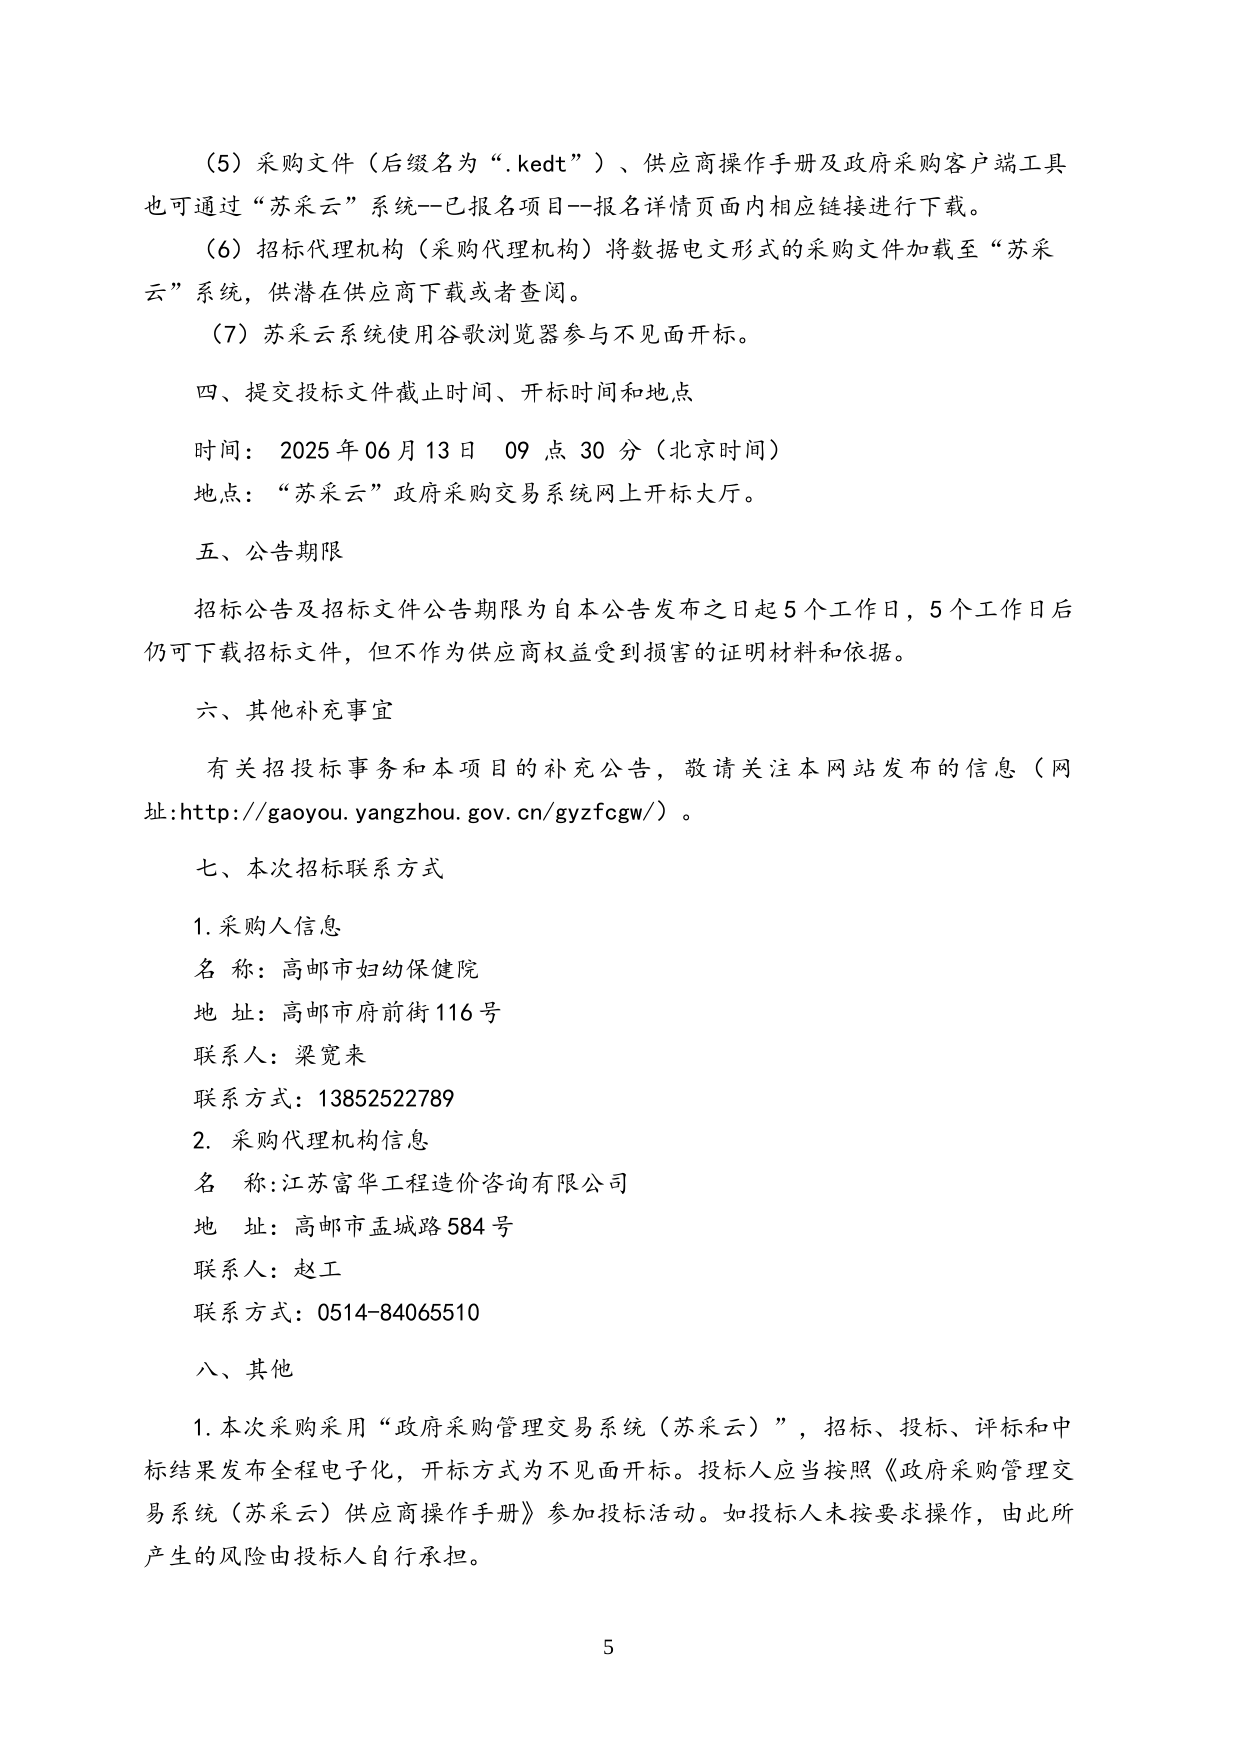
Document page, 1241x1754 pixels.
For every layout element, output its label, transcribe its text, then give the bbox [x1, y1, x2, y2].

text 联系方式：0514-84065510 [142, 1296, 1075, 1324]
subtitle 七、本次招标联系方式 [142, 853, 1075, 881]
text 地 址：高邮市盂城路584号 [142, 1210, 1075, 1239]
text 有关招投标事务和本项目的补充公告，敬请关注本网站发布的信息（网址:http://gaoyou.yangzhou.gov.cn/gyzfcgw/）。 [142, 752, 1075, 823]
text 名 称:江苏富华工程造价咨询有限公司 [142, 1168, 1075, 1196]
text （5）采购文件（后缀名为“.kedt”）、供应商操作手册及政府采购客户端工具也可通过“苏采云”系统--已报名项目--报名详情页面内相应链接进行下载。 [142, 148, 1075, 219]
text （7）苏采云系统使用谷歌浏览器参与不见面开标。 [142, 319, 1075, 347]
text 名 称：高邮市妇幼保健院 [142, 953, 1075, 982]
text 2. 采购代理机构信息 [142, 1125, 1075, 1153]
subtitle 五、公告期限 [142, 536, 1075, 564]
text 联系方式：13852522789 [142, 1082, 1075, 1111]
text 联系人：梁宽来 [142, 1039, 1075, 1068]
text 1.采购人信息 [142, 911, 1075, 939]
text 地 址：高邮市府前街116号 [142, 996, 1075, 1025]
subtitle 四、提交投标文件截止时间、开标时间和地点 [142, 377, 1075, 405]
text （6）招标代理机构（采购代理机构）将数据电文形式的采购文件加载至“苏采云”系统，供潜在供应商下载或者查阅。 [142, 233, 1075, 305]
text 地点：“苏采云”政府采购交易系统网上开标大厅。 [142, 478, 1075, 506]
text 时间： 2025年06月13日 09 点 30 分（北京时间） [142, 435, 1075, 463]
text 联系人：赵工 [142, 1253, 1075, 1282]
text 招标公告及招标文件公告期限为自本公告发布之日起5个工作日，5个工作日后仍可下载招标文件，但不作为供应商权益受到损害的证明材料和依据。 [142, 593, 1075, 665]
subtitle 八、其他 [142, 1354, 1075, 1382]
subtitle 六、其他补充事宜 [142, 694, 1075, 723]
text 1.本次采购采用“政府采购管理交易系统（苏采云）”，招标、投标、评标和中标结果发布全程电子化，开标方式为不见面开标。投标人应当按照《政府采购管理交易系统（苏采云）供应商操作手册》参加投标活动。如投标人未按要求操作，由此所产生的风险由投标人自行承担。 [142, 1412, 1075, 1569]
